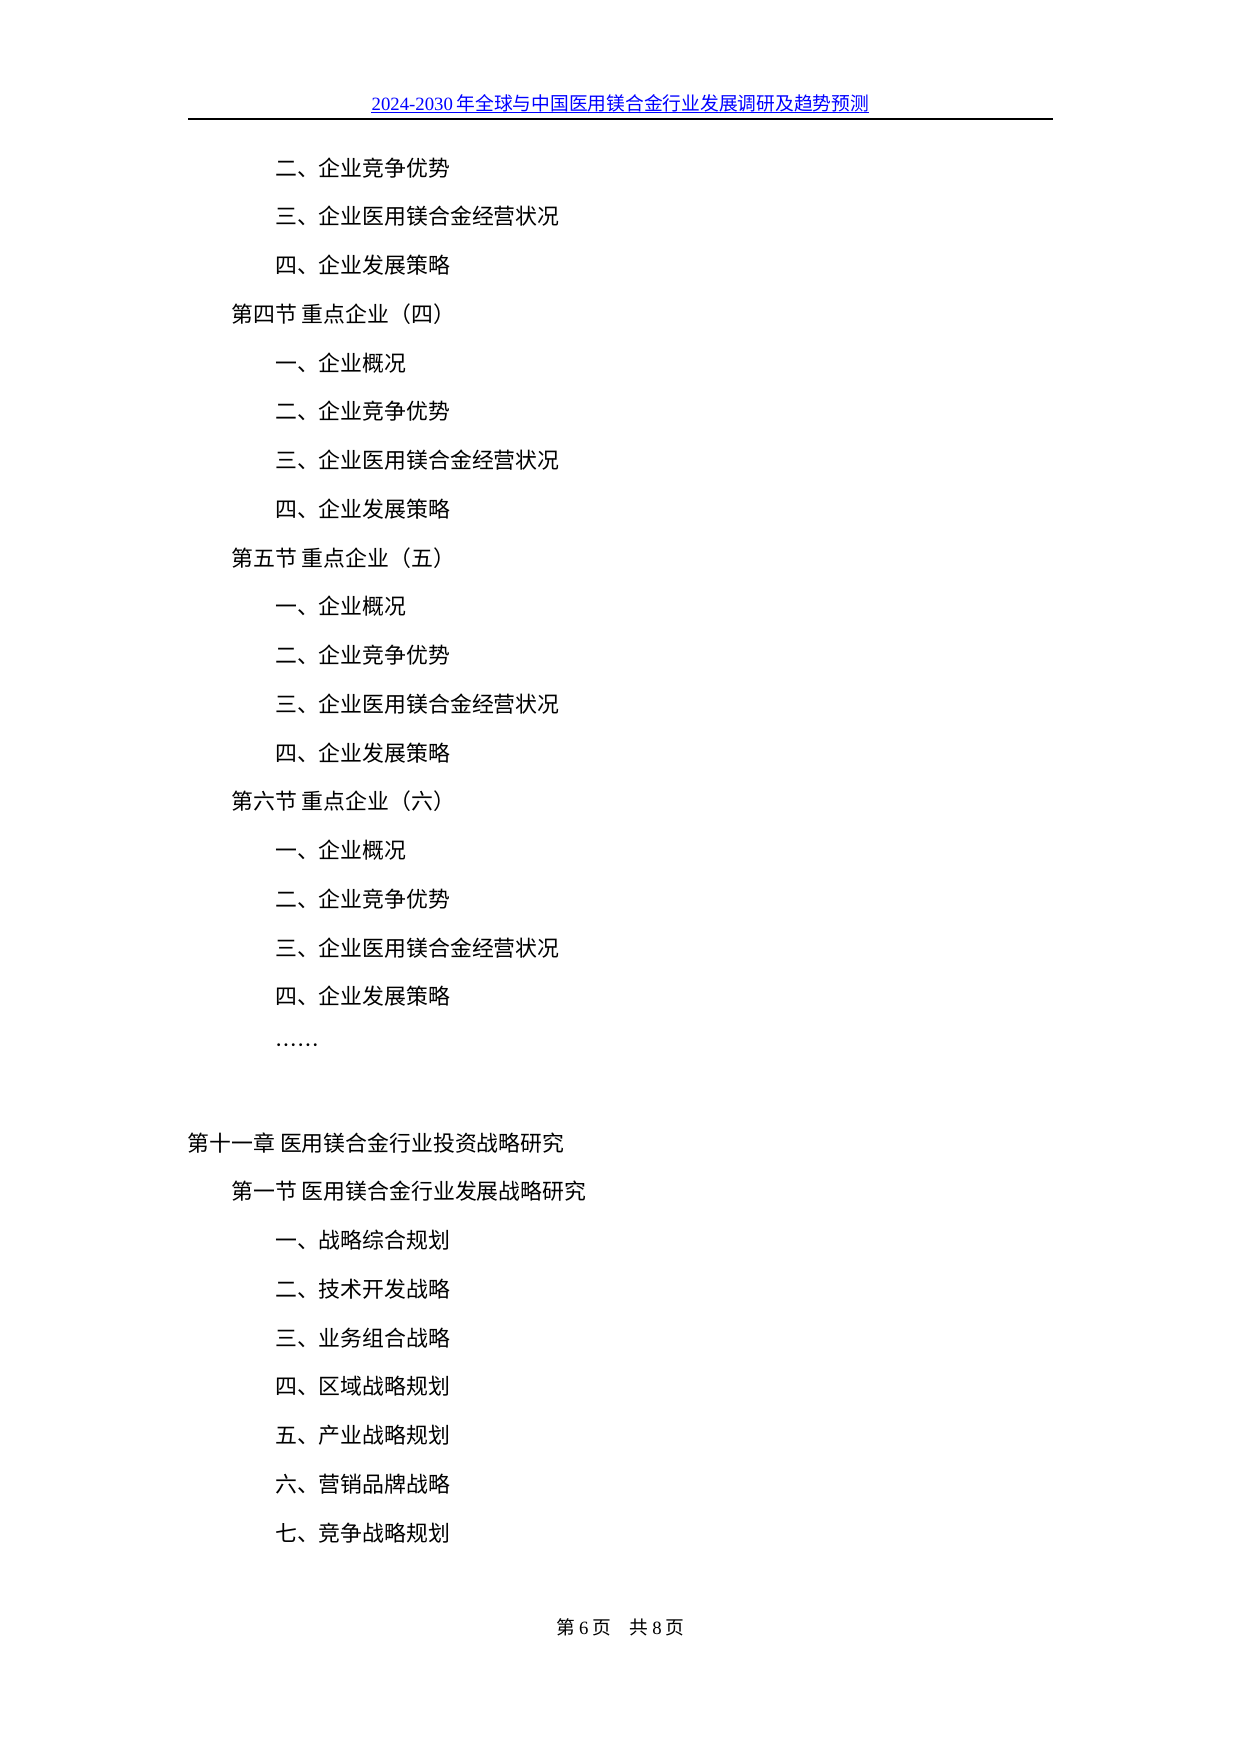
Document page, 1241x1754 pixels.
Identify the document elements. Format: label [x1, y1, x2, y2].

text [187, 150, 1053, 1548]
